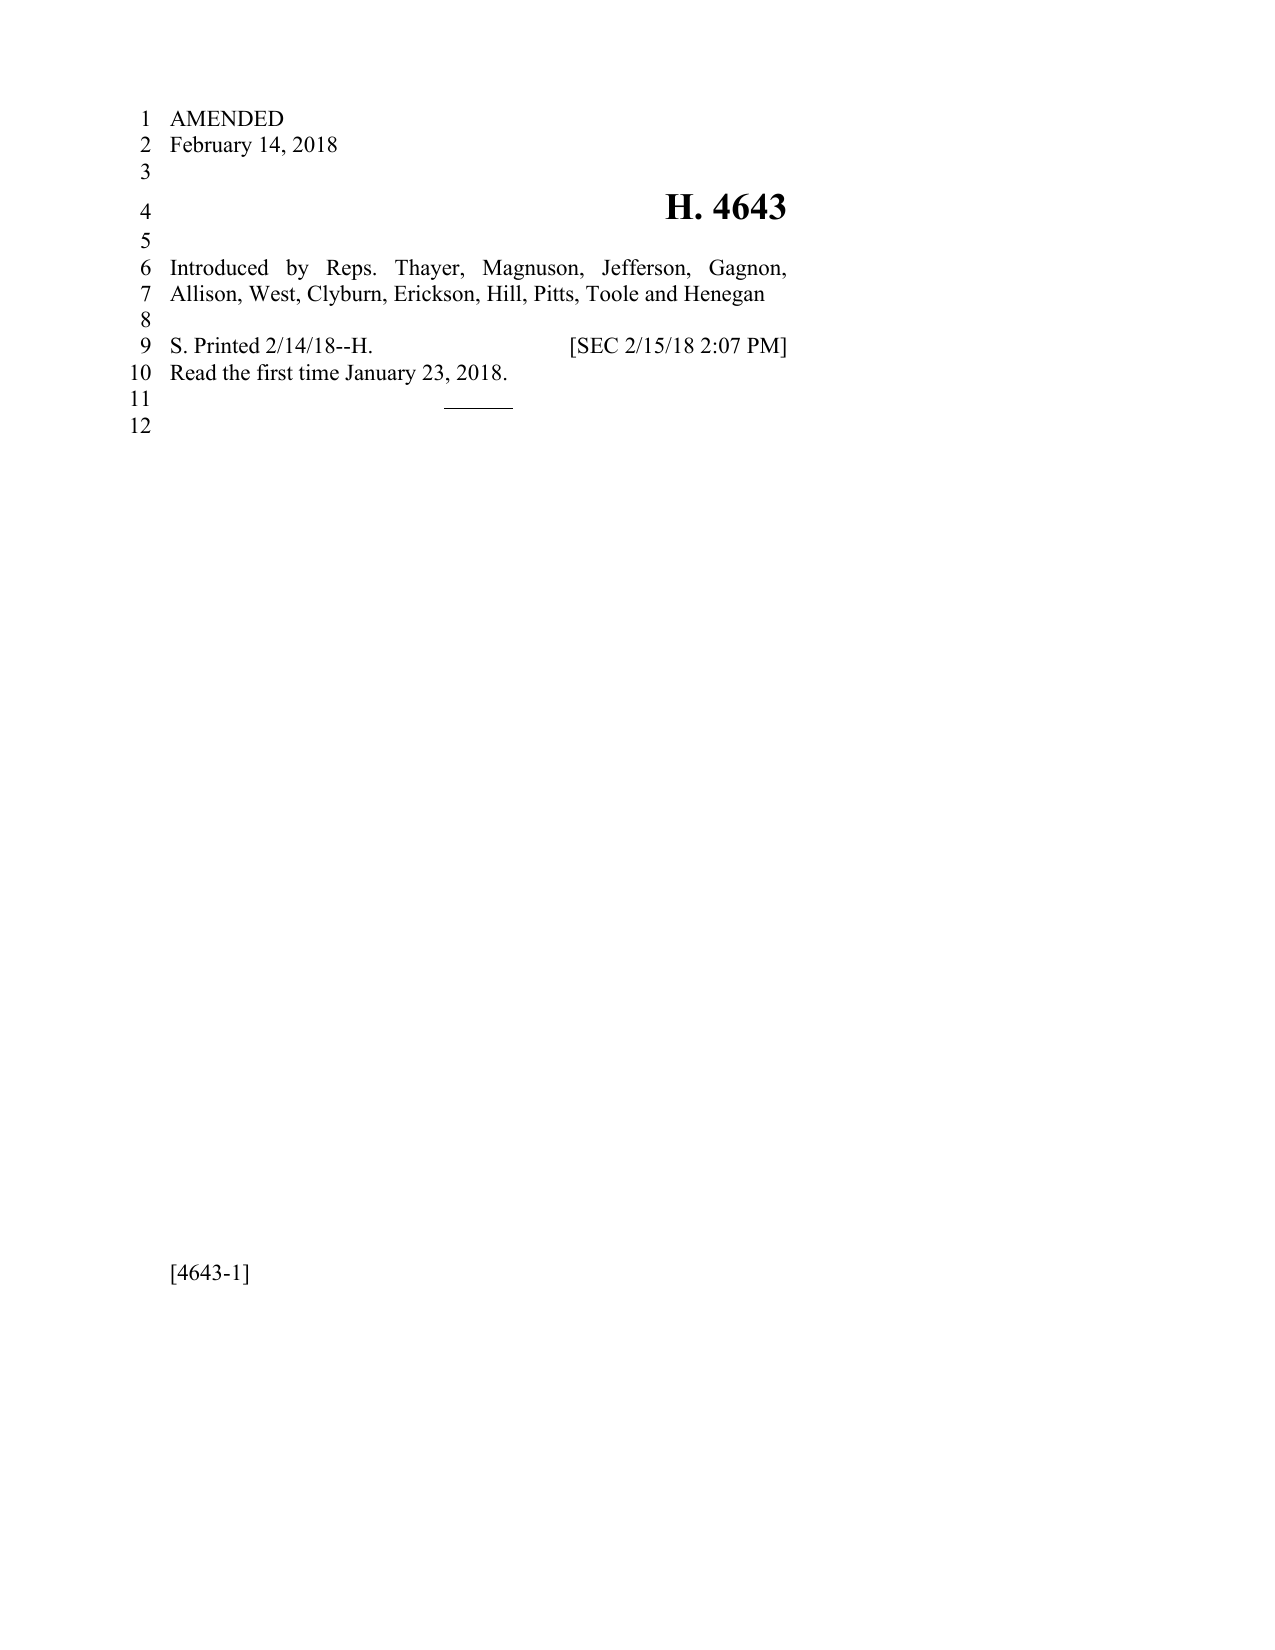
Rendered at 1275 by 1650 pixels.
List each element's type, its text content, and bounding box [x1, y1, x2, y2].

text Read the first time January 23, 2018. [169, 359, 787, 385]
text AMENDED [169, 105, 787, 131]
text H. 4643 [169, 184, 787, 227]
text February 14, 2018 [169, 131, 787, 158]
text Introduced by Reps. Thayer, Magnuson, Jefferson, Gagnon, Allison, West, Clyburn, Erickson, Hill, Pitts, Toole and Henegan [169, 253, 787, 306]
text S. Printed 2/14/18--H. [SEC 2/15/18 2:07 PM] [169, 333, 787, 359]
